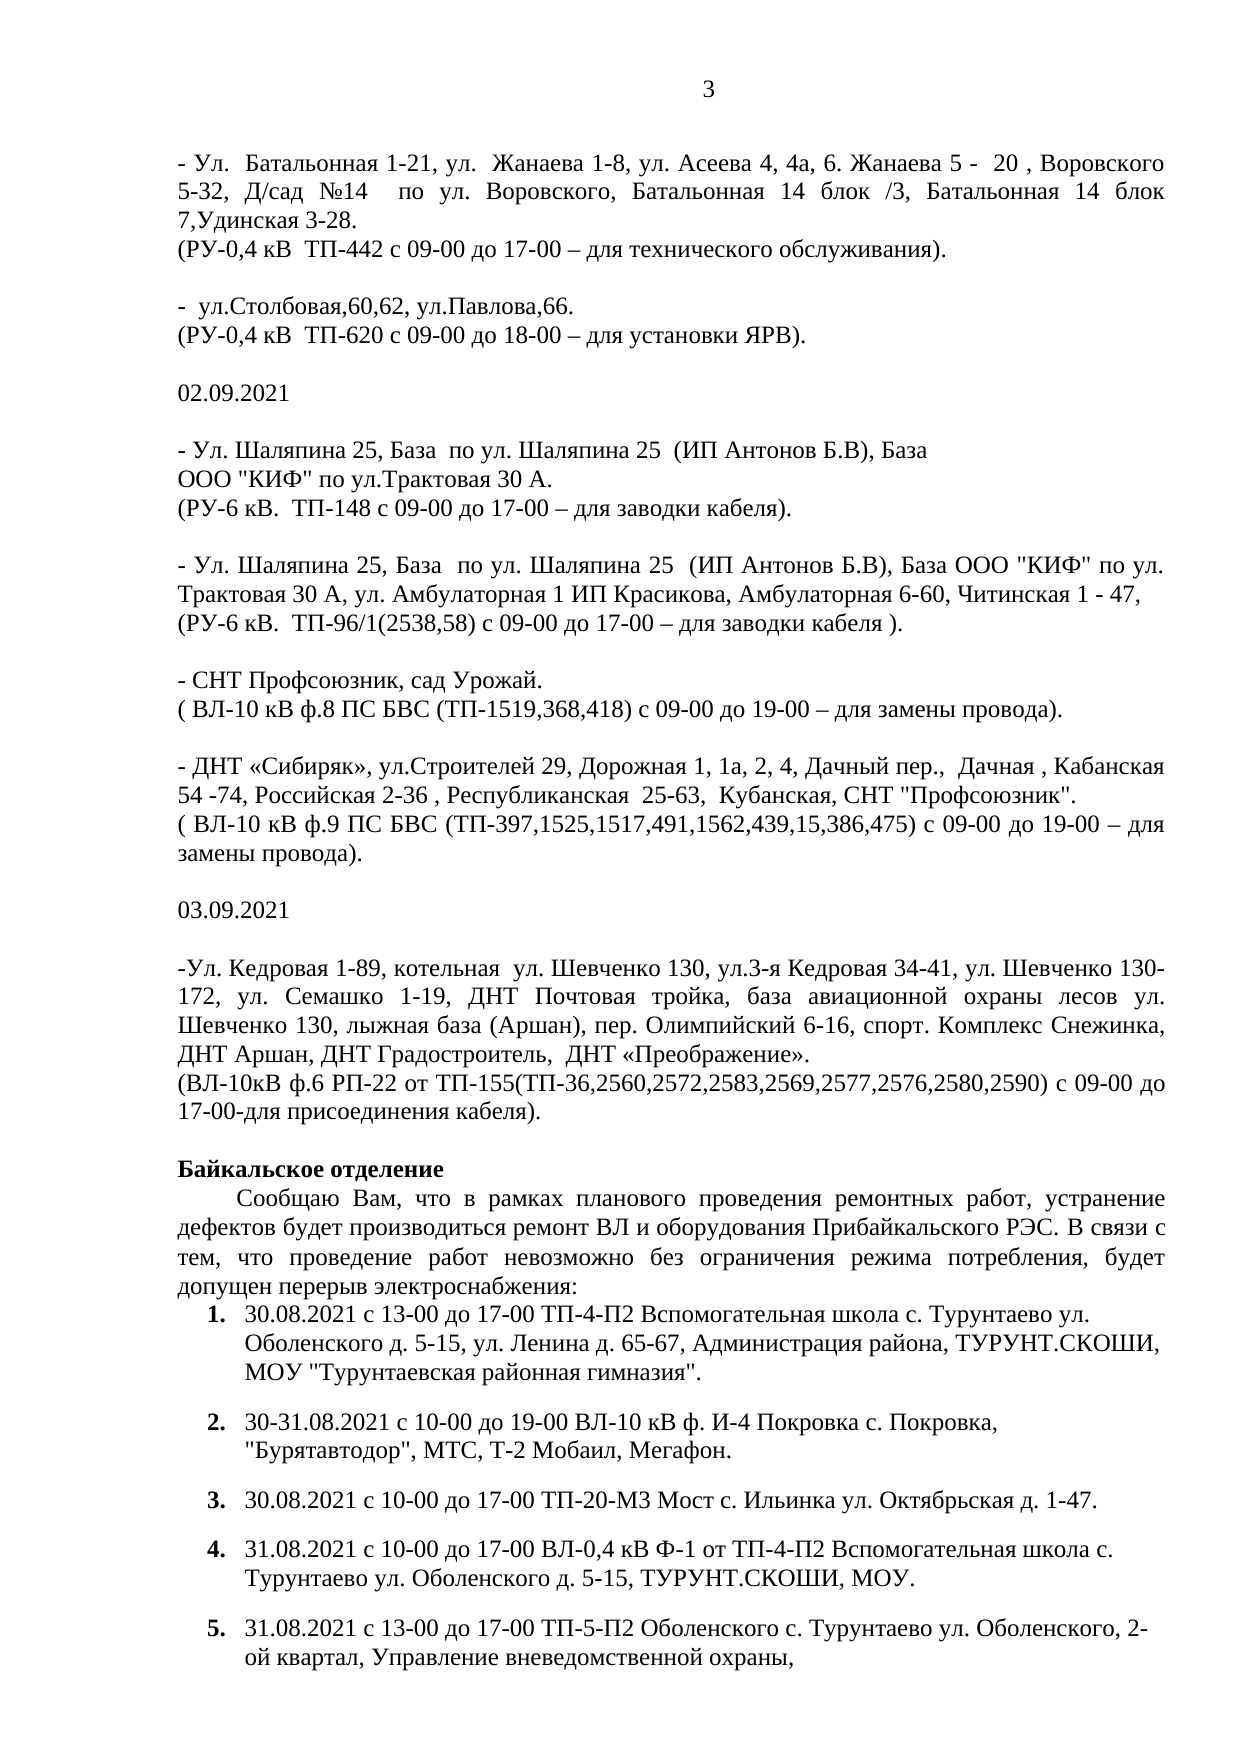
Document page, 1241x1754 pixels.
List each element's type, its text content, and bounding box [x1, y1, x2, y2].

text ( ВЛ-10 кВ ф.8 ПС БВС (ТП-1519,368,418) с 09-00 до 19-00 – для замены провода). [177, 694, 1166, 723]
text Сообщаю Вам, что в рамках планового проведения ремонтных работ, устранение дефектов будет производиться ремонт ВЛ и оборудования Прибайкальского РЭС. В связи с тем, что проведение работ невозможно без ограничения режима потребления, будет допущен перерыв электроснабжения: [177, 1183, 1166, 1299]
text 03.09.2021 [177, 895, 1166, 924]
text ООО "КИФ" по ул.Трактовая 30 А. [177, 464, 1166, 493]
text (РУ-6 кВ. ТП-148 с 09-00 до 17-00 – для заводки кабеля). [177, 493, 1166, 521]
text ( ВЛ-10 кВ ф.9 ПС БВС (ТП-397,1525,1517,491,1562,439,15,386,475) с 09-00 до 19-00 – для замены провода). [177, 809, 1166, 866]
list 30-31.08.2021 с 10-00 до 19-00 ВЛ-10 кВ ф. И-4 Покровка с. Покровка, "Бурятавтодор", МТС, Т-2 Мобаил, Мегафон. [207, 1407, 1166, 1464]
list 30.08.2021 с 13-00 до 17-00 ТП-4-П2 Вспомогательная школа с. Турунтаево ул. Оболенского д. 5-15, ул. Ленина д. 65-67, Администрация района, ТУРУНТ.СКОШИ, МОУ "Турунтаевская районная гимназия". [207, 1299, 1166, 1386]
text - Ул. Шаляпина 25, База по ул. Шаляпина 25 (ИП Антонов Б.В), База [177, 435, 1166, 464]
text - СНТ Профсоюзник, сад Урожай. [177, 665, 1166, 694]
text Байкальское отделение [177, 1154, 1166, 1183]
text -Ул. Кедровая 1-89, котельная ул. Шевченко 130, ул.3-я Кедровая 34-41, ул. Шевченко 130-172, ул. Семашко 1-19, ДНТ Почтовая тройка, база авиационной охраны лесов ул. Шевченко 130, лыжная база (Аршан), пер. Олимпийский 6-16, спорт. Комплекс Снежинка, ДНТ Аршан, ДНТ Градостроитель, ДНТ «Преображение». [177, 953, 1166, 1068]
text (РУ-6 кВ. ТП-96/1(2538,58) с 09-00 до 17-00 – для заводки кабеля ). [177, 608, 1166, 636]
list 31.08.2021 с 10-00 до 17-00 ВЛ-0,4 кВ Ф-1 от ТП-4-П2 Вспомогательная школа с. Турунтаево ул. Оболенского д. 5-15, ТУРУНТ.СКОШИ, МОУ. [207, 1534, 1166, 1592]
text (РУ-0,4 кВ ТП-620 с 09-00 до 18-00 – для установки ЯРВ). [177, 320, 1166, 349]
text (РУ-0,4 кВ ТП-442 с 09-00 до 17-00 – для технического обслуживания). [177, 234, 1166, 263]
text (ВЛ-10кВ ф.6 РП-22 от ТП-155(ТП-36,2560,2572,2583,2569,2577,2576,2580,2590) с 09-00 до 17-00-для присоединения кабеля). [177, 1068, 1166, 1125]
list 30.08.2021 с 10-00 до 17-00 ТП-20-М3 Мост с. Ильинка ул. Октябрьская д. 1-47. [207, 1485, 1166, 1514]
text - Ул. Батальонная 1-21, ул. Жанаева 1-8, ул. Асеева 4, 4а, 6. Жанаева 5 - 20 , Воровского 5-32, Д/сад №14 по ул. Воровского, Батальонная 14 блок /3, Батальонная 14 блок 7,Удинская 3-28. [177, 148, 1166, 234]
text - ДНТ «Сибиряк», ул.Строителей 29, Дорожная 1, 1а, 2, 4, Дачный пер., Дачная , Кабанская 54 -74, Российская 2-36 , Республиканская 25-63, Кубанская, СНТ "Профсоюзник". [177, 751, 1166, 809]
list 31.08.2021 с 13-00 до 17-00 ТП-5-П2 Оболенского с. Турунтаево ул. Оболенского, 2-ой квартал, Управление вневедомственной охраны, [207, 1613, 1166, 1670]
text - ул.Столбовая,60,62, ул.Павлова,66. [177, 291, 1166, 320]
text 02.09.2021 [177, 378, 1166, 406]
text - Ул. Шаляпина 25, База по ул. Шаляпина 25 (ИП Антонов Б.В), База ООО "КИФ" по ул. Трактовая 30 А, ул. Амбулаторная 1 ИП Красикова, Амбулаторная 6-60, Читинская 1 - 47, [177, 550, 1166, 608]
